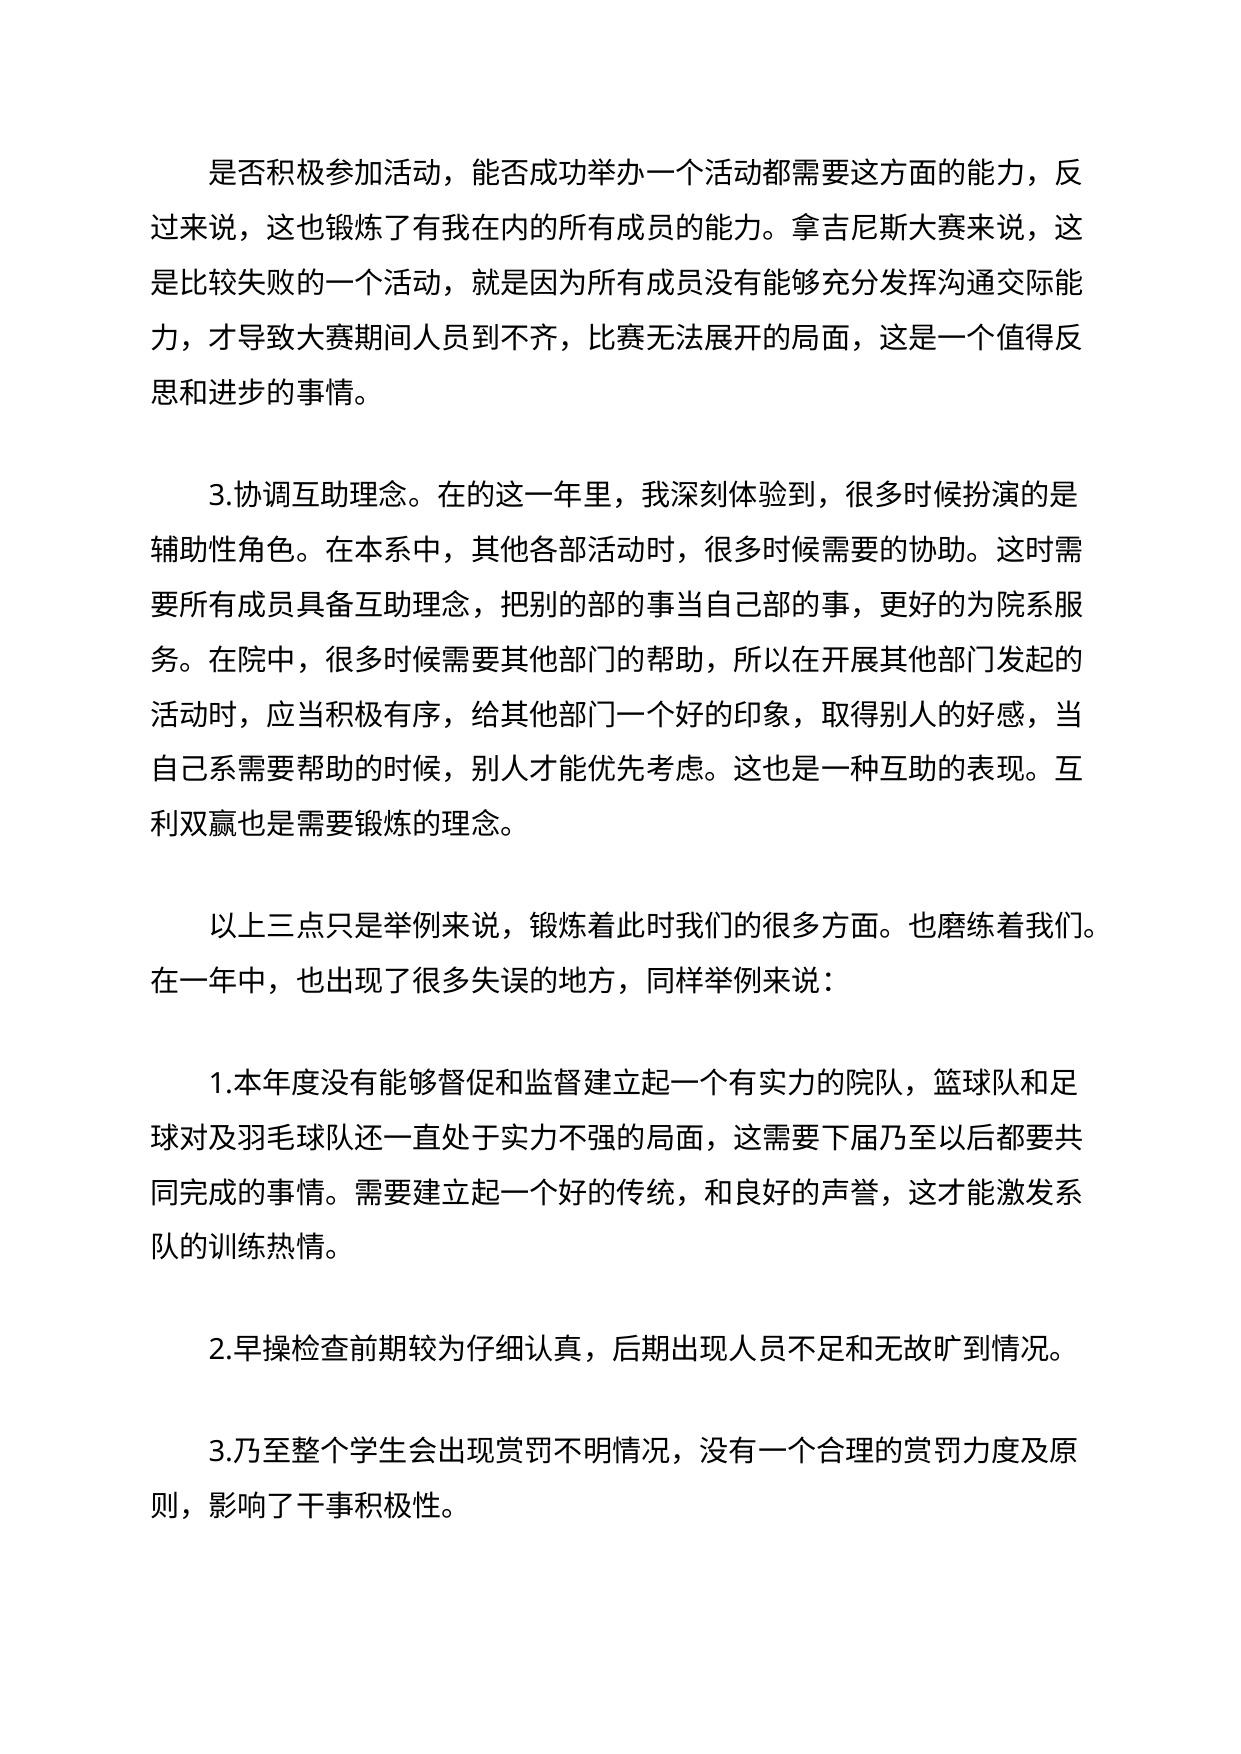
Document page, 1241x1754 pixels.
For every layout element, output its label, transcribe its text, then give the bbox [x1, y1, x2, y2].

text 2.早操检查前期较为仔细认真，后期出现人员不足和无故旷到情况。 [150, 1326, 1090, 1368]
text 3.协调互助理念。在的这一年里，我深刻体验到，很多时候扮演的是辅助性角色。在本系中，其他各部活动时，很多时候需要的协助。这时需要所有成员具备互助理念，把别的部的事当自己部的事，更好的为院系服务。在院中，很多时候需要其他部门的帮助，所以在开展其他部门发起的活动时，应当积极有序，给其他部门一个好的印象，取得别人的好感，当自己系需要帮助的时候，别人才能优先考虑。这也是一种互助的表现。互利双赢也是需要锻炼的理念。 [150, 471, 1090, 843]
text 以上三点只是举例来说，锻炼着此时我们的很多方面。也磨练着我们。在一年中，也出现了很多失误的地方，同样举例来说： [150, 903, 1090, 1000]
text 3.乃至整个学生会出现赏罚不明情况，没有一个合理的赏罚力度及原则，影响了干事积极性。 [150, 1428, 1090, 1525]
text 1.本年度没有能够督促和监督建立起一个有实力的院队，篮球队和足球对及羽毛球队还一直处于实力不强的局面，这需要下届乃至以后都要共同完成的事情。需要建立起一个好的传统，和良好的声誉，这才能激发系队的训练热情。 [150, 1059, 1090, 1266]
text 是否积极参加活动，能否成功举办一个活动都需要这方面的能力，反过来说，这也锻炼了有我在内的所有成员的能力。拿吉尼斯大赛来说，这是比较失败的一个活动，就是因为所有成员没有能够充分发挥沟通交际能力，才导致大赛期间人员到不齐，比赛无法展开的局面，这是一个值得反思和进步的事情。 [150, 150, 1090, 412]
